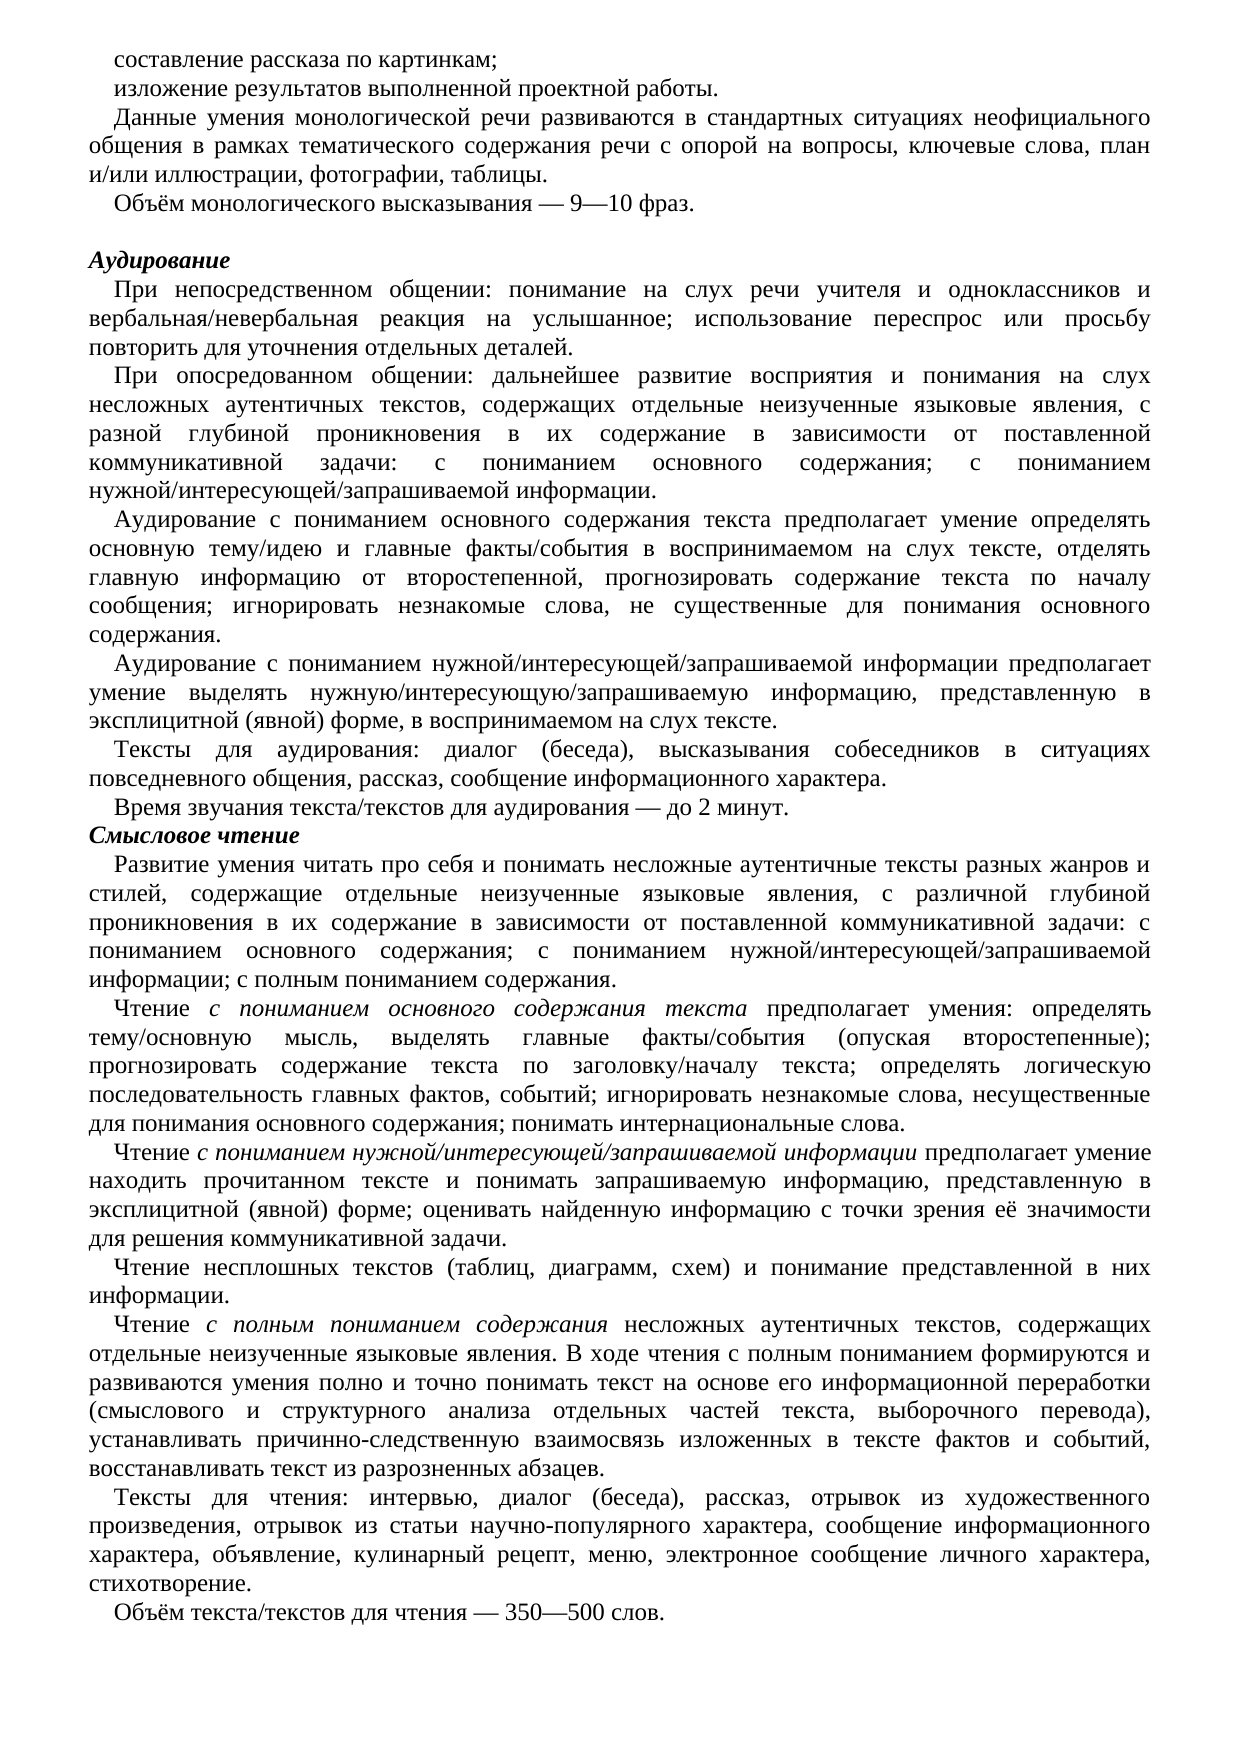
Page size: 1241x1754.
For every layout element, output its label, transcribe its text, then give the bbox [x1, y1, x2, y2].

text Тексты для чтения: интервью, диалог (беседа), рассказ, отрывок из художественного произведения, отрывок из статьи научно-популярного характера, сообщение информационного характера, объявление, кулинарный рецепт, меню, электронное сообщение личного характера, стихотворение. [89, 1482, 1152, 1597]
text При непосредственном общении: понимание на слух речи учителя и одноклассников и вербальная/невербальная реакция на услышанное; использование переспрос или просьбу повторить для уточнения отдельных деталей. [89, 274, 1152, 361]
text Чтение с пониманием нужной/интересующей/запрашиваемой информации предполагает умение находить прочитанном тексте и понимать запрашиваемую информацию, представленную в эксплицитной (явной) форме; оценивать найденную информацию с точки зрения её значимости для решения коммуникативной задачи. [89, 1137, 1152, 1252]
text изложение результатов выполненной проектной работы. [89, 73, 1152, 102]
text Развитие умения читать про себя и понимать несложные аутентичные тексты разных жанров и стилей, содержащие отдельные неизученные языковые явления, с различной глубиной проникновения в их содержание в зависимости от поставленной коммуникативной задачи: с пониманием основного содержания; с пониманием нужной/интересующей/запрашиваемой информации; с полным пониманием содержания. [89, 849, 1152, 993]
text Аудирование с пониманием нужной/интересующей/запрашиваемой информации предполагает умение выделять нужную/интересующую/запрашиваемую информацию, представленную в эксплицитной (явной) форме, в воспринимаемом на слух тексте. [89, 648, 1152, 734]
text Чтение с полным пониманием содержания несложных аутентичных текстов, содержащих отдельные неизученные языковые явления. В ходе чтения с полным пониманием формируются и развиваются умения полно и точно понимать текст на основе его информационной переработки (смыслового и структурного анализа отдельных частей текста, выборочного перевода), устанавливать причинно-следственную взаимосвязь изложенных в тексте фактов и событий, восстанавливать текст из разрозненных абзацев. [89, 1309, 1152, 1482]
text Аудирование [89, 246, 1152, 274]
text Чтение несплошных текстов (таблиц, диаграмм, схем) и понимание представленной в них информации. [89, 1252, 1152, 1309]
text Смысловое чтение [89, 821, 1152, 849]
text Время звучания текста/текстов для аудирования — до 2 минут. [89, 792, 1152, 821]
text Объём текста/текстов для чтения — 350—500 слов. [89, 1597, 1152, 1626]
text составление рассказа по картинкам; [89, 44, 1152, 73]
text Тексты для аудирования: диалог (беседа), высказывания собеседников в ситуациях повседневного общения, рассказ, сообщение информационного характера. [89, 734, 1152, 792]
text Объём монологического высказывания — 9—10 фраз. [89, 188, 1152, 217]
text При опосредованном общении: дальнейшее развитие восприятия и понимания на слух несложных аутентичных текстов, содержащих отдельные неизученные языковые явления, с разной глубиной проникновения в их содержание в зависимости от поставленной коммуникативной задачи: с пониманием основного содержания; с пониманием нужной/интересующей/запрашиваемой информации. [89, 361, 1152, 504]
text Данные умения монологической речи развиваются в стандартных ситуациях неофициального общения в рамках тематического содержания речи с опорой на вопросы, ключевые слова, план и/или иллюстрации, фотографии, таблицы. [89, 102, 1152, 188]
text Аудирование с пониманием основного содержания текста предполагает умение определять основную тему/идею и главные факты/события в воспринимаемом на слух тексте, отделять главную информацию от второстепенной, прогнозировать содержание текста по началу сообщения; игнорировать незнакомые слова, не существенные для понимания основного содержания. [89, 504, 1152, 648]
text Чтение с пониманием основного содержания текста предполагает умения: определять тему/основную мысль, выделять главные факты/события (опуская второстепенные); прогнозировать содержание текста по заголовку/началу текста; определять логическую последовательность главных фактов, событий; игнорировать незнакомые слова, несущественные для понимания основного содержания; понимать интернациональные слова. [89, 993, 1152, 1137]
